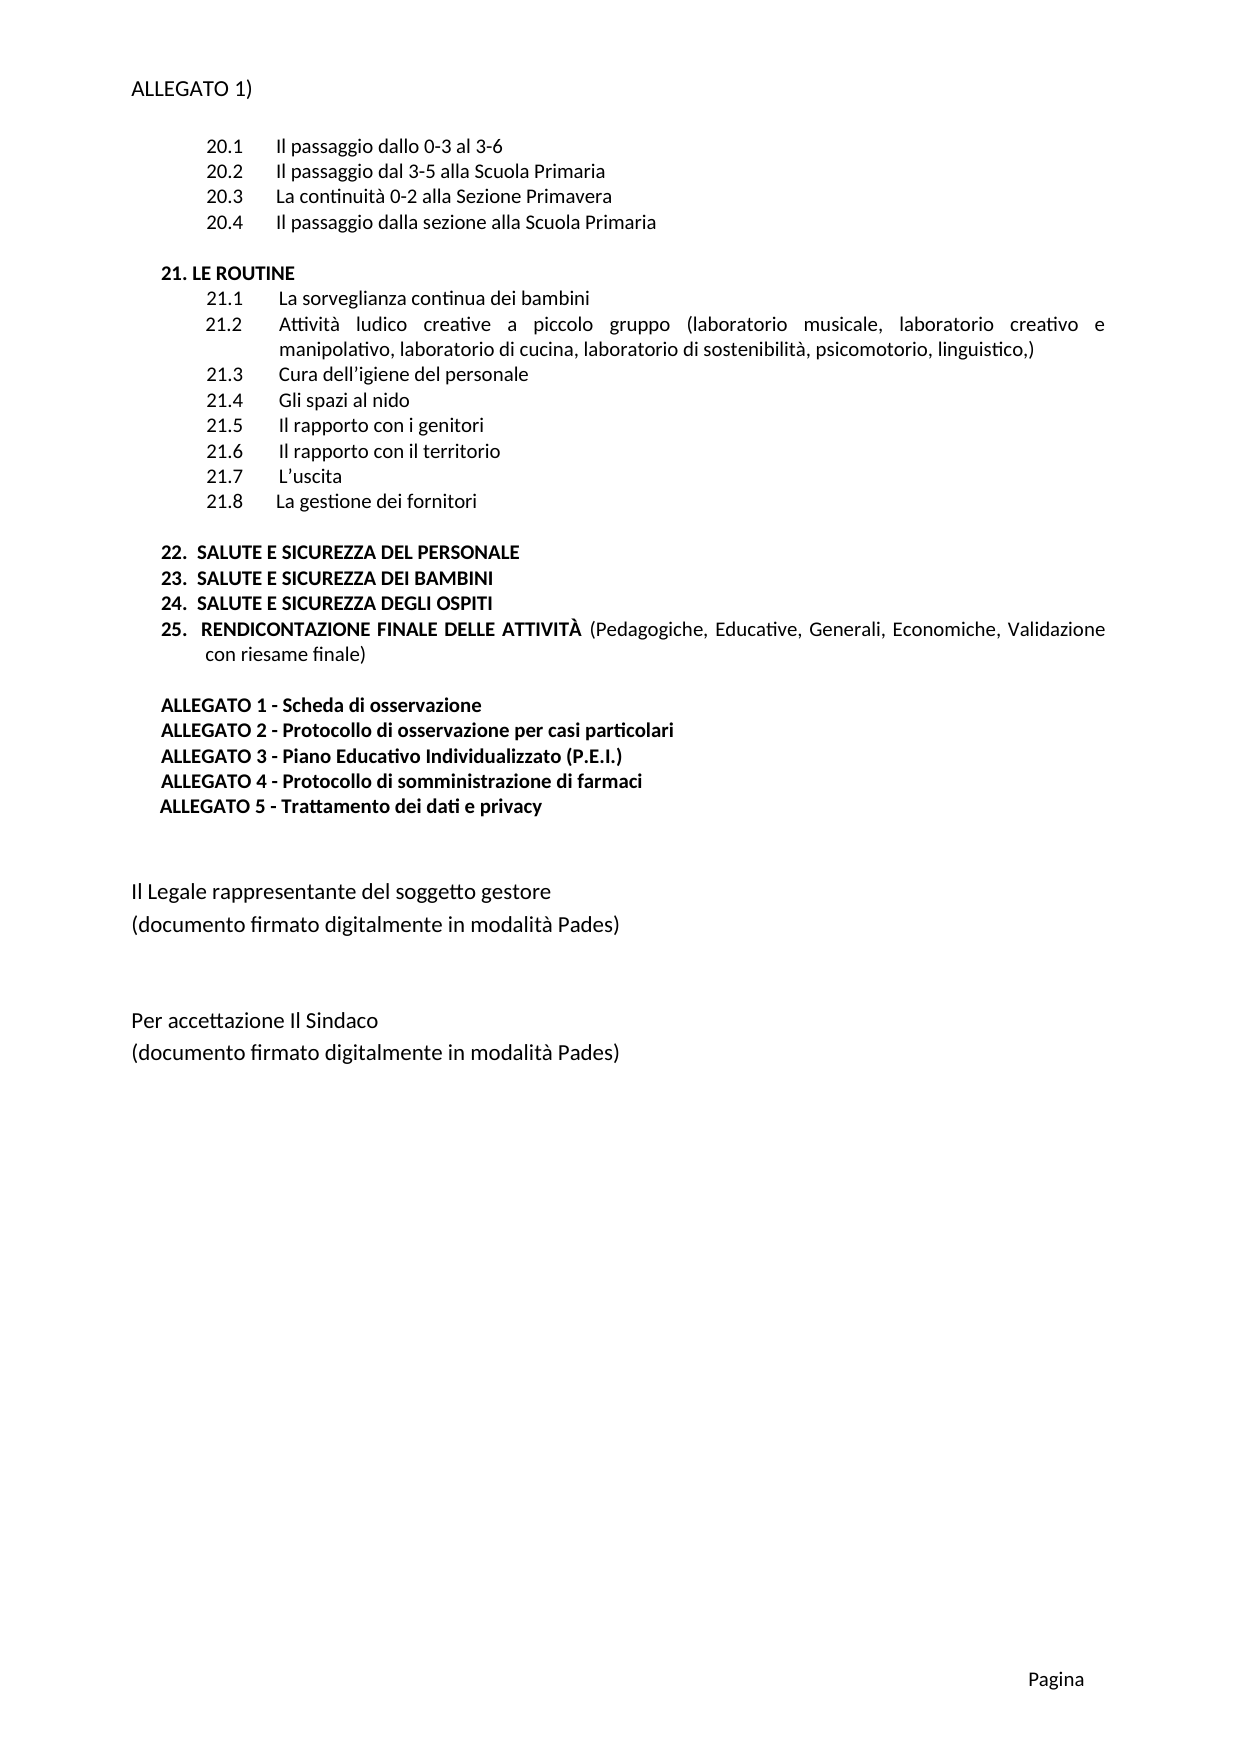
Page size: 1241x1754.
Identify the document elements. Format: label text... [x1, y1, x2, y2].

text 23. SALUTE E SICUREZZA DEI BAMBINI [161, 565, 1106, 590]
text (documento firmato digitalmente in modalità Pades) [131, 1038, 1106, 1066]
text ALLEGATO 4 - Protocollo di somministrazione di farmaci [161, 768, 1106, 794]
text 21.3 Cura dell’igiene del personale [206, 362, 1106, 387]
text Il Legale rappresentante del soggetto gestore [131, 877, 1106, 906]
text ALLEGATO 2 - Protocollo di osservazione per casi particolari [161, 717, 1106, 743]
text 21.2 Attività ludico creative a piccolo gruppo (laboratorio musicale, laboratorio creativo e manipolativo, laboratorio di cucina, laboratorio di sostenibilità, psicomotorio, linguistico,) [205, 311, 1106, 362]
text Per accettazione Il Sindaco [131, 1006, 1106, 1034]
text 20.1 Il passaggio dallo 0-3 al 3-6 [206, 133, 1106, 158]
text 20.4 Il passaggio dalla sezione alla Scuola Primaria [206, 209, 1106, 234]
text ALLEGATO 1 - Scheda di osservazione [161, 692, 1106, 717]
text 20.3 La continuità 0-2 alla Sezione Primavera [206, 184, 1106, 209]
text 20.2 Il passaggio dal 3-5 alla Scuola Primaria [206, 158, 1106, 184]
text ALLEGATO 3 - Piano Educativo Individualizzato (P.E.I.) [161, 743, 1106, 768]
text 25. RENDICONTAZIONE FINALE DELLE ATTIVITÀ (Pedagogiche, Educative, Generali, Economiche, Validazione con riesame finale) [161, 616, 1106, 667]
text 21.6 Il rapporto con il territorio [206, 438, 1106, 463]
text 21.5 Il rapporto con i genitori [206, 412, 1106, 438]
text 21.4 Gli spazi al nido [206, 387, 1106, 412]
text 24. SALUTE E SICUREZZA DEGLI OSPITI [161, 590, 1106, 616]
text 21.7 L’uscita [206, 463, 1106, 489]
text (documento firmato digitalmente in modalità Pades) [131, 910, 1106, 938]
text 21.8 La gestione dei fornitori [206, 489, 1106, 514]
list ALLEGATO 5 - Trattamento dei dati e privacy [159, 794, 1106, 819]
text 21. LE ROUTINE [161, 260, 1106, 285]
text 22. SALUTE E SICUREZZA DEL PERSONALE [161, 539, 1106, 565]
text 21.1 La sorveglianza continua dei bambini [206, 285, 1106, 311]
